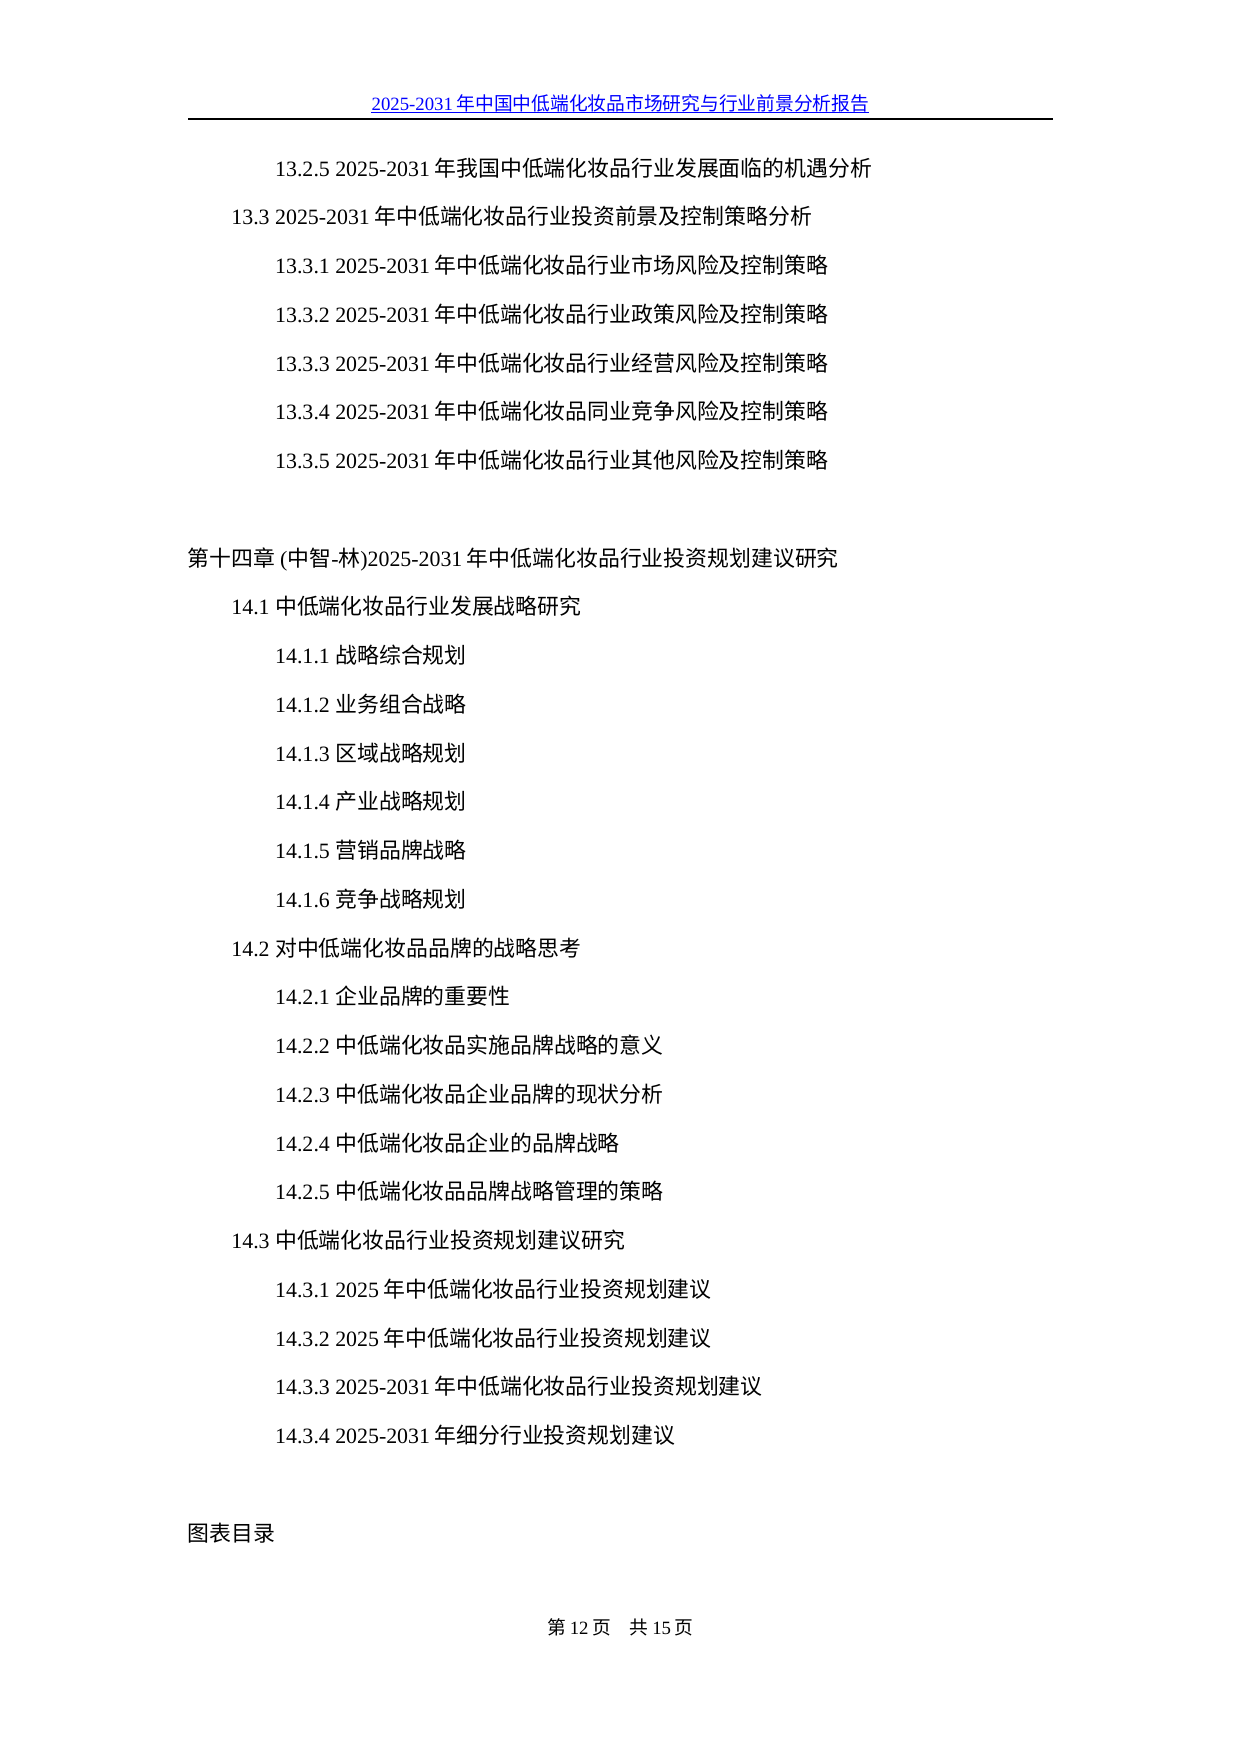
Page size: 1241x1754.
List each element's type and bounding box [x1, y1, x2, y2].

text [187, 150, 1053, 1548]
